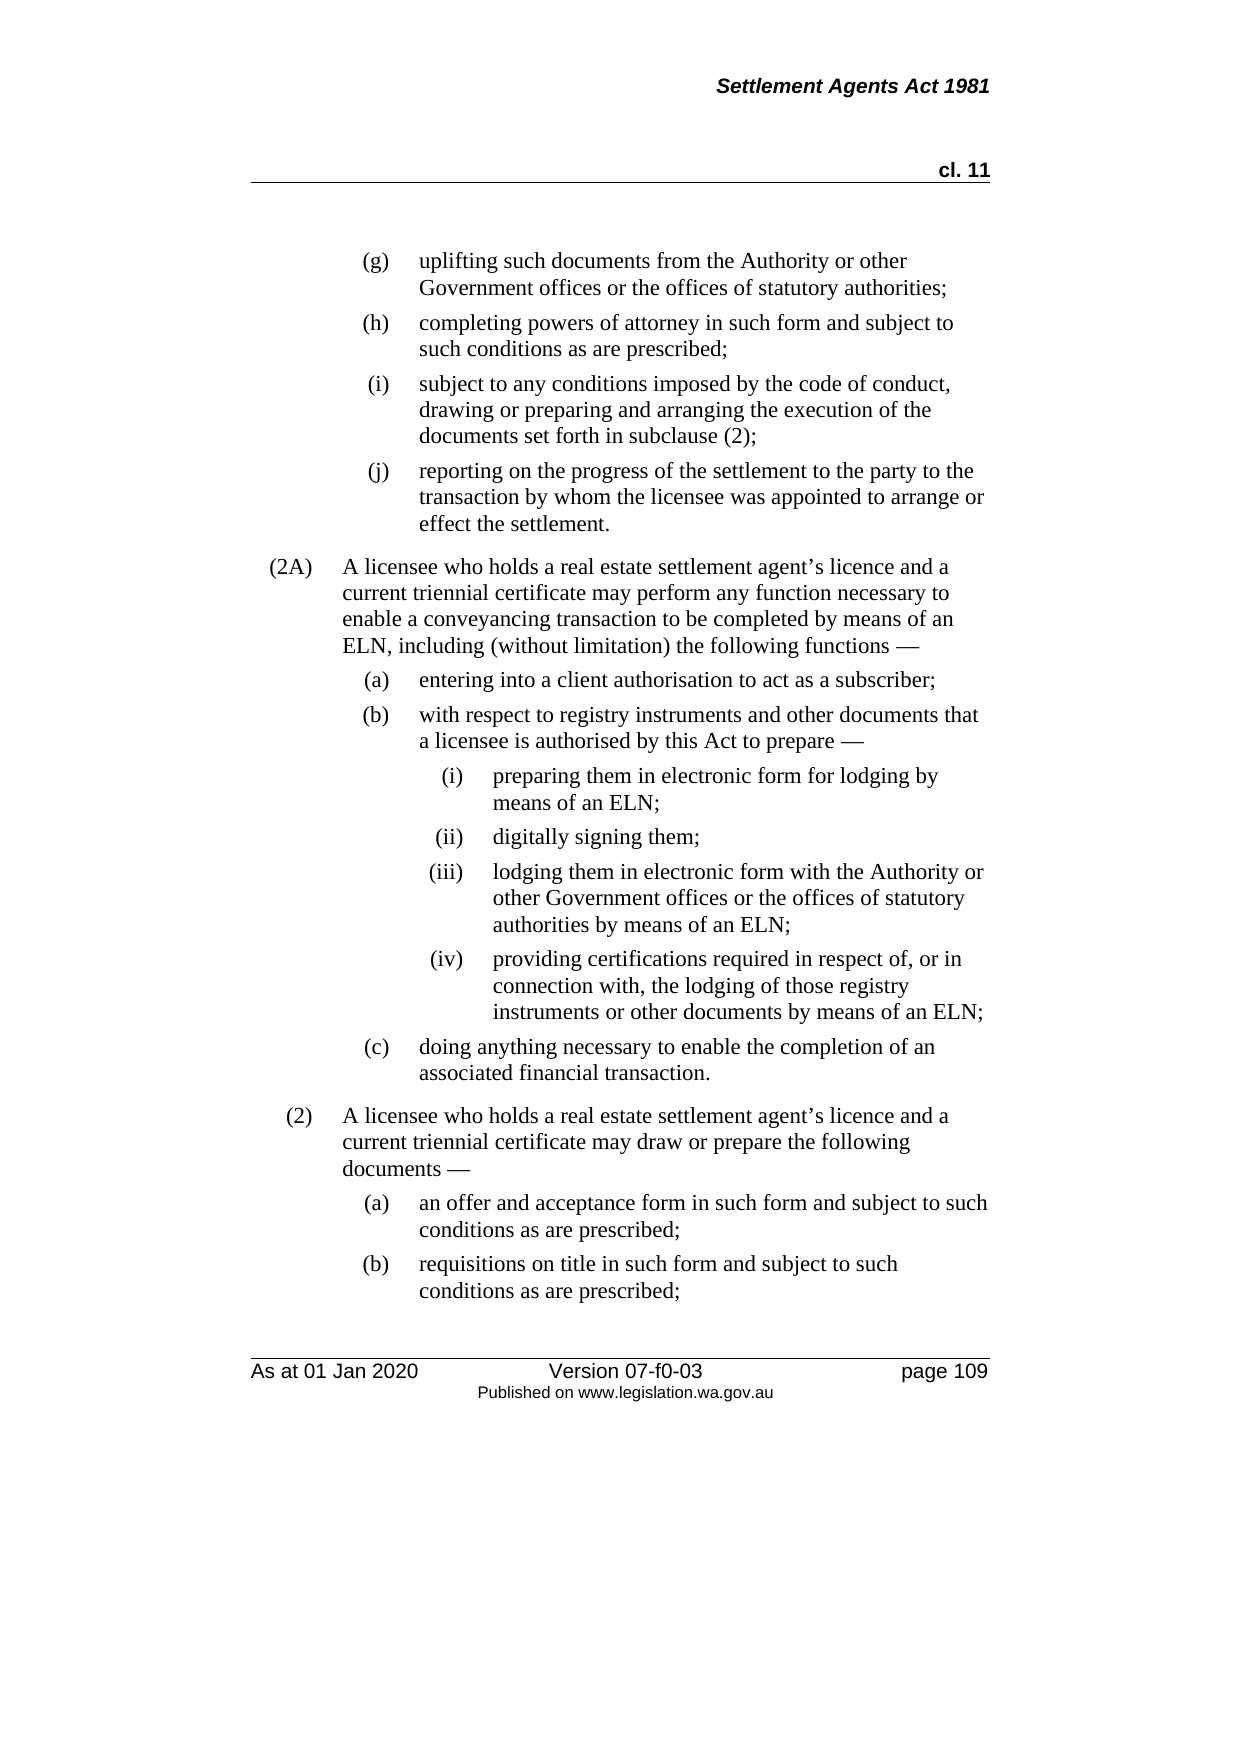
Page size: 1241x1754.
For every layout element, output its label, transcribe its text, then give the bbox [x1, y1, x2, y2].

text (2A) A licensee who holds a real estate settlement agent’s licence and a current triennial certificate may perform any function necessary to enable a conveyancing transaction to be completed by means of an ELN, including (without limitation) the following functions — [251, 553, 990, 658]
text (b) requisitions on title in such form and subject to such conditions as are prescribed; [251, 1251, 990, 1303]
text (a) an offer and acceptance form in such form and subject to such conditions as are prescribed; [251, 1189, 990, 1242]
text (j) reporting on the progress of the settlement to the party to the transaction by whom the licensee was appointed to arrange or effect the settlement. [251, 457, 990, 536]
text (a) entering into a client authorisation to act as a subscriber; [251, 666, 990, 693]
text (b) with respect to registry instruments and other documents that a licensee is authorised by this Act to prepare — [251, 701, 990, 754]
text (ii) digitally signing them; [251, 823, 990, 849]
text (2) A licensee who holds a real estate settlement agent’s licence and a current triennial certificate may draw or prepare the following documents — [251, 1102, 990, 1181]
text (c) doing anything necessary to enable the completion of an associated financial transaction. [251, 1033, 990, 1085]
text (iii) lodging them in electronic form with the Authority or other Government offices or the offices of statutory authorities by means of an ELN; [251, 858, 990, 937]
text (iv) providing certifications required in respect of, or in connection with, the lodging of those registry instruments or other documents by means of an ELN; [251, 945, 990, 1024]
text (g) uplifting such documents from the Authority or other Government offices or the offices of statutory authorities; [251, 247, 990, 300]
text (i) subject to any conditions imposed by the code of conduct, drawing or preparing and arranging the execution of the documents set forth in subclause (2); [251, 369, 990, 449]
text (i) preparing them in electronic form for lodging by means of an ELN; [251, 762, 990, 815]
text (h) completing powers of attorney in such form and subject to such conditions as are prescribed; [251, 308, 990, 361]
